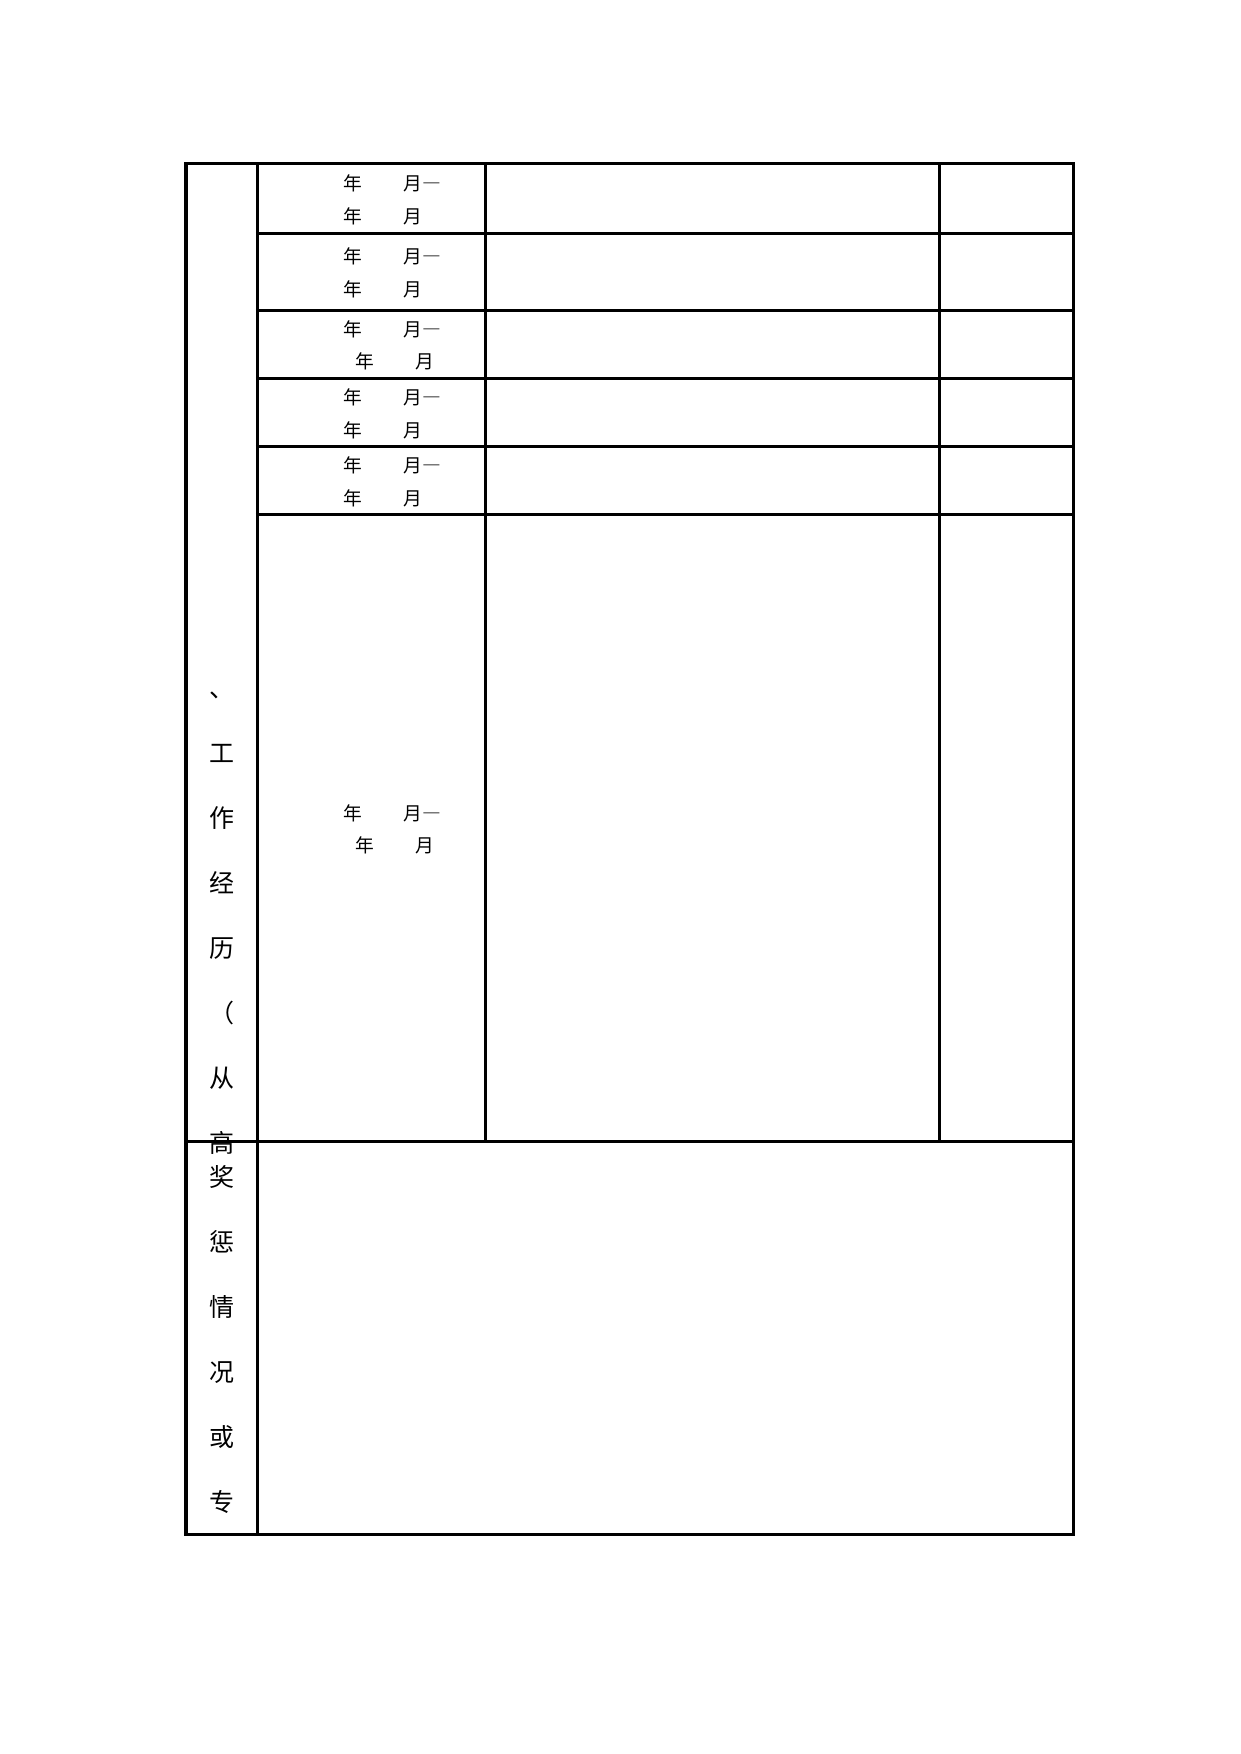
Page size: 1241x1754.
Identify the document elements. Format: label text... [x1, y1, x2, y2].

table_cell 年 月— 年 月 [259, 380, 484, 445]
table_cell 年 月— 年 月 [259, 516, 484, 1140]
table_cell [487, 516, 938, 1140]
table_cell 年 月— 年 月 [259, 165, 484, 232]
table_cell 年 月— 年 月 [259, 235, 484, 309]
table_cell [487, 312, 938, 377]
table_cell [487, 448, 938, 513]
table_cell 年 月— 年 月 [259, 448, 484, 513]
table_cell [941, 235, 1072, 309]
table_cell [941, 448, 1072, 513]
table_cell [941, 312, 1072, 377]
table_cell [487, 235, 938, 309]
table_cell 奖惩情况 或专业技能取得证书 [188, 1143, 256, 1533]
table_cell [259, 1143, 1072, 1533]
table_cell [487, 165, 938, 232]
table_cell [941, 516, 1072, 1140]
table_cell [941, 165, 1072, 232]
table_cell [941, 380, 1072, 445]
table_cell [487, 380, 938, 445]
table_cell 年 月— 年 月 [259, 312, 484, 377]
